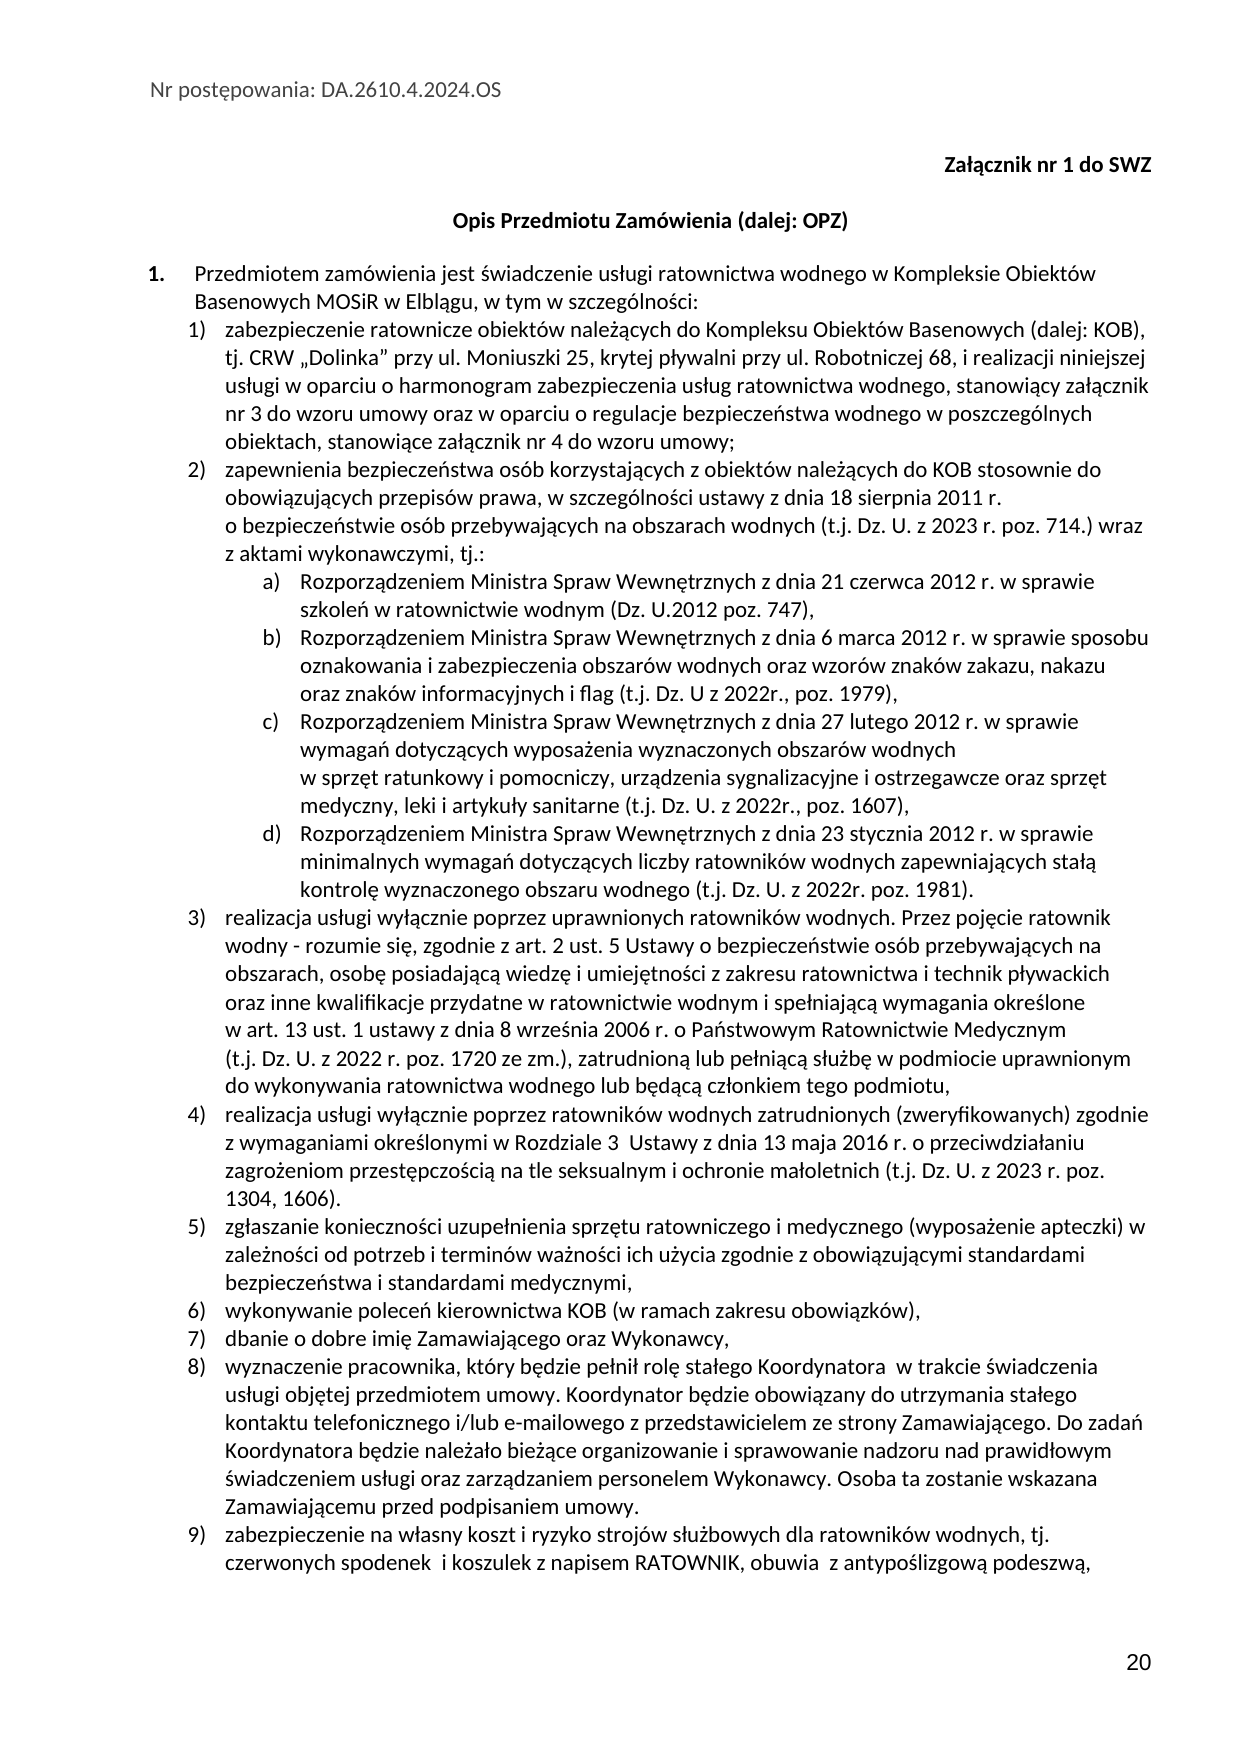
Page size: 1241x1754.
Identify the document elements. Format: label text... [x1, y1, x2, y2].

list wyznaczenie pracownika, który będzie pełnił rolę stałego Koordynatora w trakcie świadczenia usługi objętej przedmiotem umowy. Koordynator będzie obowiązany do utrzymania stałego kontaktu telefonicznego i/lub e-mailowego z przedstawicielem ze strony Zamawiającego. Do zadań Koordynatora będzie należało bieżące organizowanie i sprawowanie nadzoru nad prawidłowym świadczeniem usługi oraz zarządzaniem personelem Wykonawcy. Osoba ta zostanie wskazana Zamawiającemu przed podpisaniem umowy. [187, 1352, 1151, 1520]
list zgłaszanie konieczności uzupełnienia sprzętu ratowniczego i medycznego (wyposażenie apteczki) w zależności od potrzeb i terminów ważności ich użycia zgodnie z obowiązującymi standardami bezpieczeństwa i standardami medycznymi, [187, 1212, 1151, 1296]
list Rozporządzeniem Ministra Spraw Wewnętrznych z dnia 27 lutego 2012 r. w sprawie wymagań dotyczących wyposażenia wyznaczonych obszarów wodnych w sprzęt ratunkowy i pomocniczy, urządzenia sygnalizacyjne i ostrzegawcze oraz sprzęt medyczny, leki i artykuły sanitarne (t.j. Dz. U. z 2022r., poz. 1607), [262, 707, 1151, 819]
list Przedmiotem zamówienia jest świadczenie usługi ratownictwa wodnego w Kompleksie Obiektów Basenowych MOSiR w Elblągu, w tym w szczególności: [147, 259, 1151, 315]
list realizacja usługi wyłącznie poprzez uprawnionych ratowników wodnych. Przez pojęcie ratownik wodny - rozumie się, zgodnie z art. 2 ust. 5 Ustawy o bezpieczeństwie osób przebywających na obszarach, osobę posiadającą wiedzę i umiejętności z zakresu ratownictwa i technik pływackich oraz inne kwalifikacje przydatne w ratownictwie wodnym i spełniającą wymagania określone w art. 13 ust. 1 ustawy z dnia 8 września 2006 r. o Państwowym Ratownictwie Medycznym (t.j. Dz. U. z 2022 r. poz. 1720 ze zm.), zatrudnioną lub pełniącą służbę w podmiocie uprawnionym do wykonywania ratownictwa wodnego lub będącą członkiem tego podmiotu, [187, 903, 1151, 1100]
text Załącznik nr 1 do SWZ [194, 150, 1151, 178]
text Opis Przedmiotu Zamówienia (dalej: OPZ) [150, 206, 1151, 234]
list Rozporządzeniem Ministra Spraw Wewnętrznych z dnia 21 czerwca 2012 r. w sprawie szkoleń w ratownictwie wodnym (Dz. U.2012 poz. 747), [262, 567, 1151, 623]
list Rozporządzeniem Ministra Spraw Wewnętrznych z dnia 23 stycznia 2012 r. w sprawie minimalnych wymagań dotyczących liczby ratowników wodnych zapewniających stałą kontrolę wyznaczonego obszaru wodnego (t.j. Dz. U. z 2022r. poz. 1981). [262, 819, 1151, 903]
list zabezpieczenie ratownicze obiektów należących do Kompleksu Obiektów Basenowych (dalej: KOB), tj. CRW „Dolinka” przy ul. Moniuszki 25, krytej pływalni przy ul. Robotniczej 68, i realizacji niniejszej usługi w oparciu o harmonogram zabezpieczenia usług ratownictwa wodnego, stanowiący załącznik nr 3 do wzoru umowy oraz w oparciu o regulacje bezpieczeństwa wodnego w poszczególnych obiektach, stanowiące załącznik nr 4 do wzoru umowy; [187, 315, 1151, 455]
list realizacja usługi wyłącznie poprzez ratowników wodnych zatrudnionych (zweryfikowanych) zgodnie z wymaganiami określonymi w Rozdziale 3 Ustawy z dnia 13 maja 2016 r. o przeciwdziałaniu zagrożeniom przestępczością na tle seksualnym i ochronie małoletnich (t.j. Dz. U. z 2023 r. poz. 1304, 1606). [187, 1100, 1151, 1212]
list dbanie o dobre imię Zamawiającego oraz Wykonawcy, [187, 1324, 1151, 1352]
list Rozporządzeniem Ministra Spraw Wewnętrznych z dnia 6 marca 2012 r. w sprawie sposobu oznakowania i zabezpieczenia obszarów wodnych oraz wzorów znaków zakazu, nakazu oraz znaków informacyjnych i flag (t.j. Dz. U z 2022r., poz. 1979), [262, 623, 1151, 707]
list zabezpieczenie na własny koszt i ryzyko strojów służbowych dla ratowników wodnych, tj. czerwonych spodenek i koszulek z napisem RATOWNIK, obuwia z antypoślizgową podeszwą, [187, 1520, 1151, 1576]
list wykonywanie poleceń kierownictwa KOB (w ramach zakresu obowiązków), [187, 1296, 1151, 1324]
list zapewnienia bezpieczeństwa osób korzystających z obiektów należących do KOB stosownie do obowiązujących przepisów prawa, w szczególności ustawy z dnia 18 sierpnia 2011 r. o bezpieczeństwie osób przebywających na obszarach wodnych (t.j. Dz. U. z 2023 r. poz. 714.) wraz z aktami wykonawczymi, tj.: [187, 455, 1151, 567]
